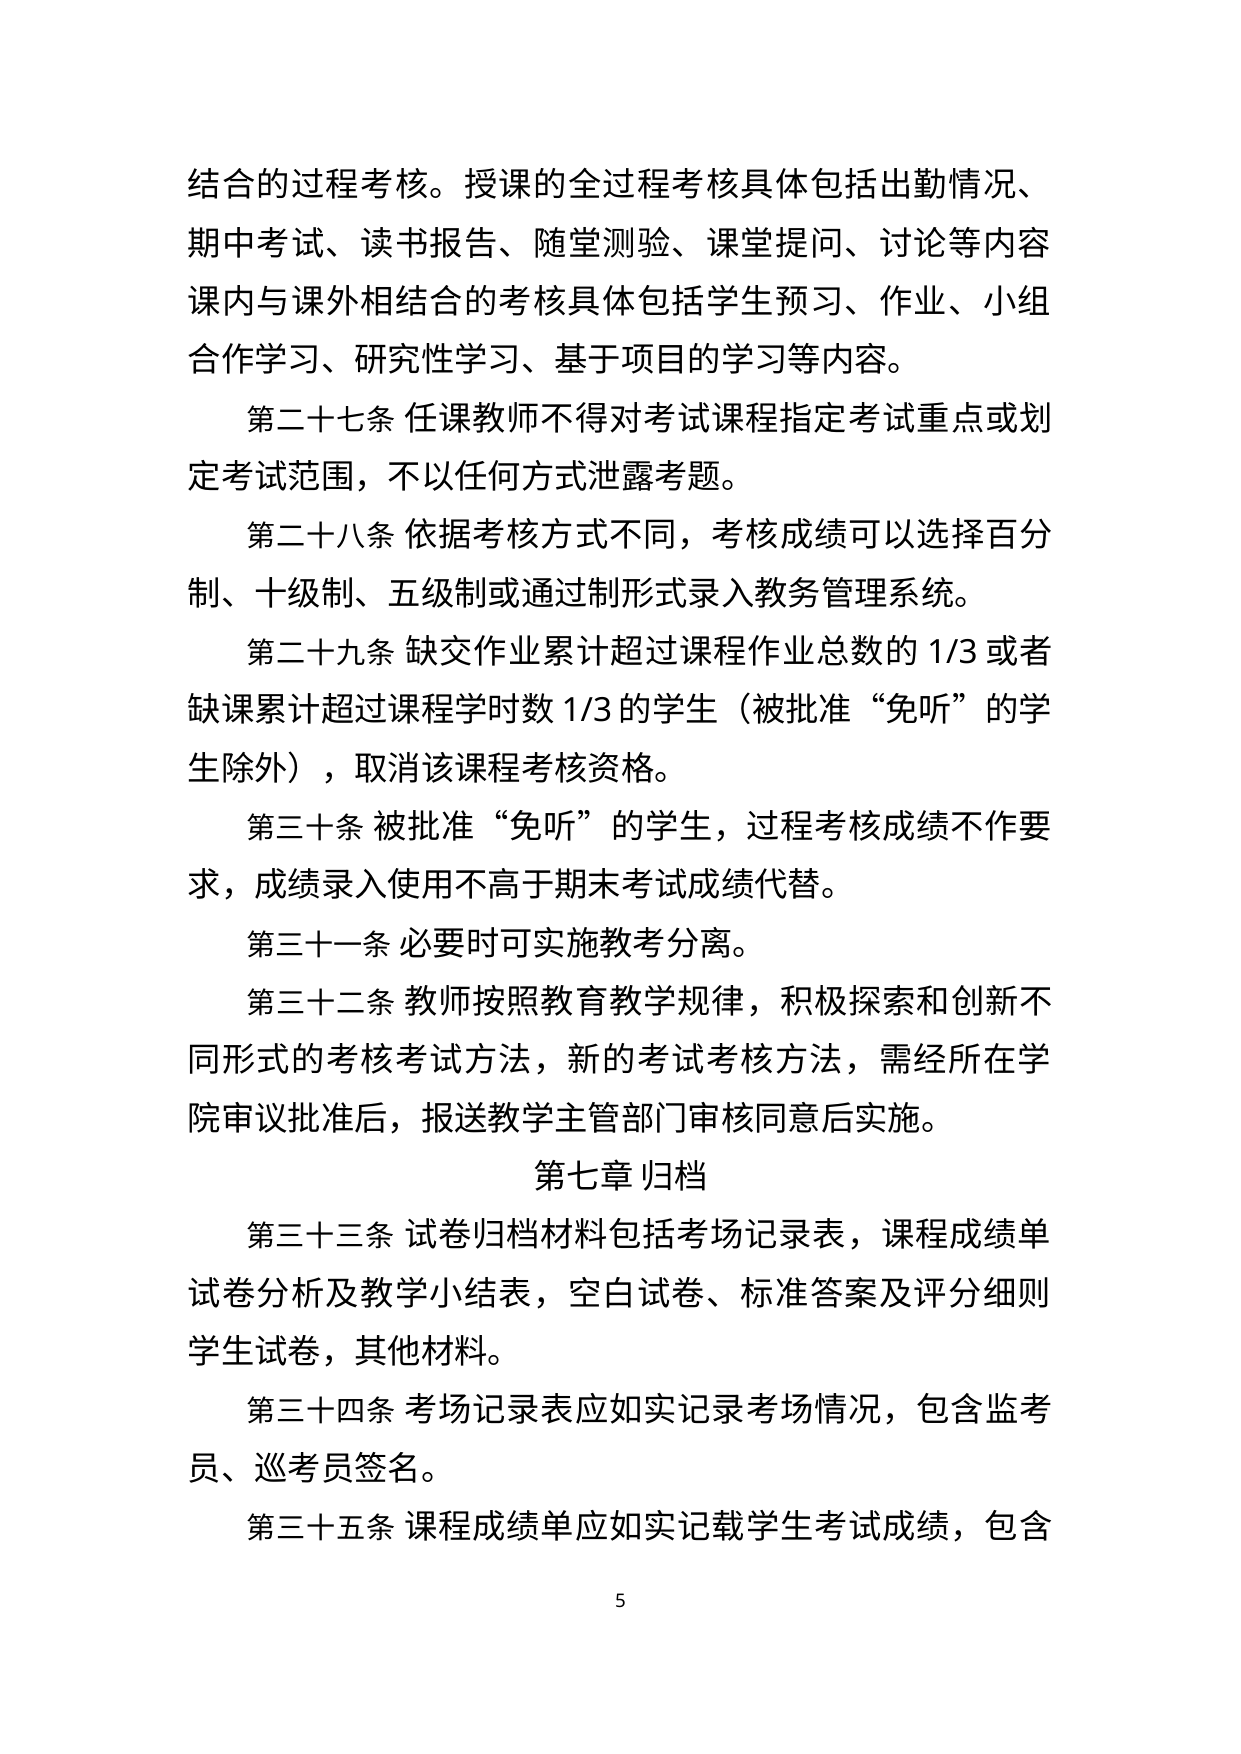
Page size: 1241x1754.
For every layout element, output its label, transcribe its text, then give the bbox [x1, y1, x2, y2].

text 第三十三条 试卷归档材料包括考场记录表，课程成绩单，试卷分析及教学小结表，空白试卷、标准答案及评分细则，学生试卷，其他材料。 [187, 1200, 1053, 1375]
text 第三十一条 必要时可实施教考分离。 [187, 908, 1053, 967]
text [187, 1492, 1053, 1550]
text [187, 150, 1053, 383]
text 第三十四条 考场记录表应如实记录考场情况，包含监考员、巡考员签名。 [187, 1375, 1053, 1492]
text 第三十二条 教师按照教育教学规律，积极探索和创新不同形式的考核考试方法，新的考试考核方法，需经所在学院审议批准后，报送教学主管部门审核同意后实施。 [187, 967, 1053, 1142]
text 第三十条 被批准“免听”的学生，过程考核成绩不作要求，成绩录入使用不高于期末考试成绩代替。 [187, 792, 1053, 908]
text 第二十七条 任课教师不得对考试课程指定考试重点或划定考试范围，不以任何方式泄露考题。 [187, 383, 1053, 500]
text 第二十八条 依据考核方式不同，考核成绩可以选择百分制、十级制、五级制或通过制形式录入教务管理系统。 [187, 500, 1053, 617]
text 第七章 归档 [187, 1142, 1053, 1200]
text 第二十九条 缺交作业累计超过课程作业总数的1/3或者缺课累计超过课程学时数1/3的学生（被批准“免听”的学生除外），取消该课程考核资格。 [187, 617, 1053, 792]
